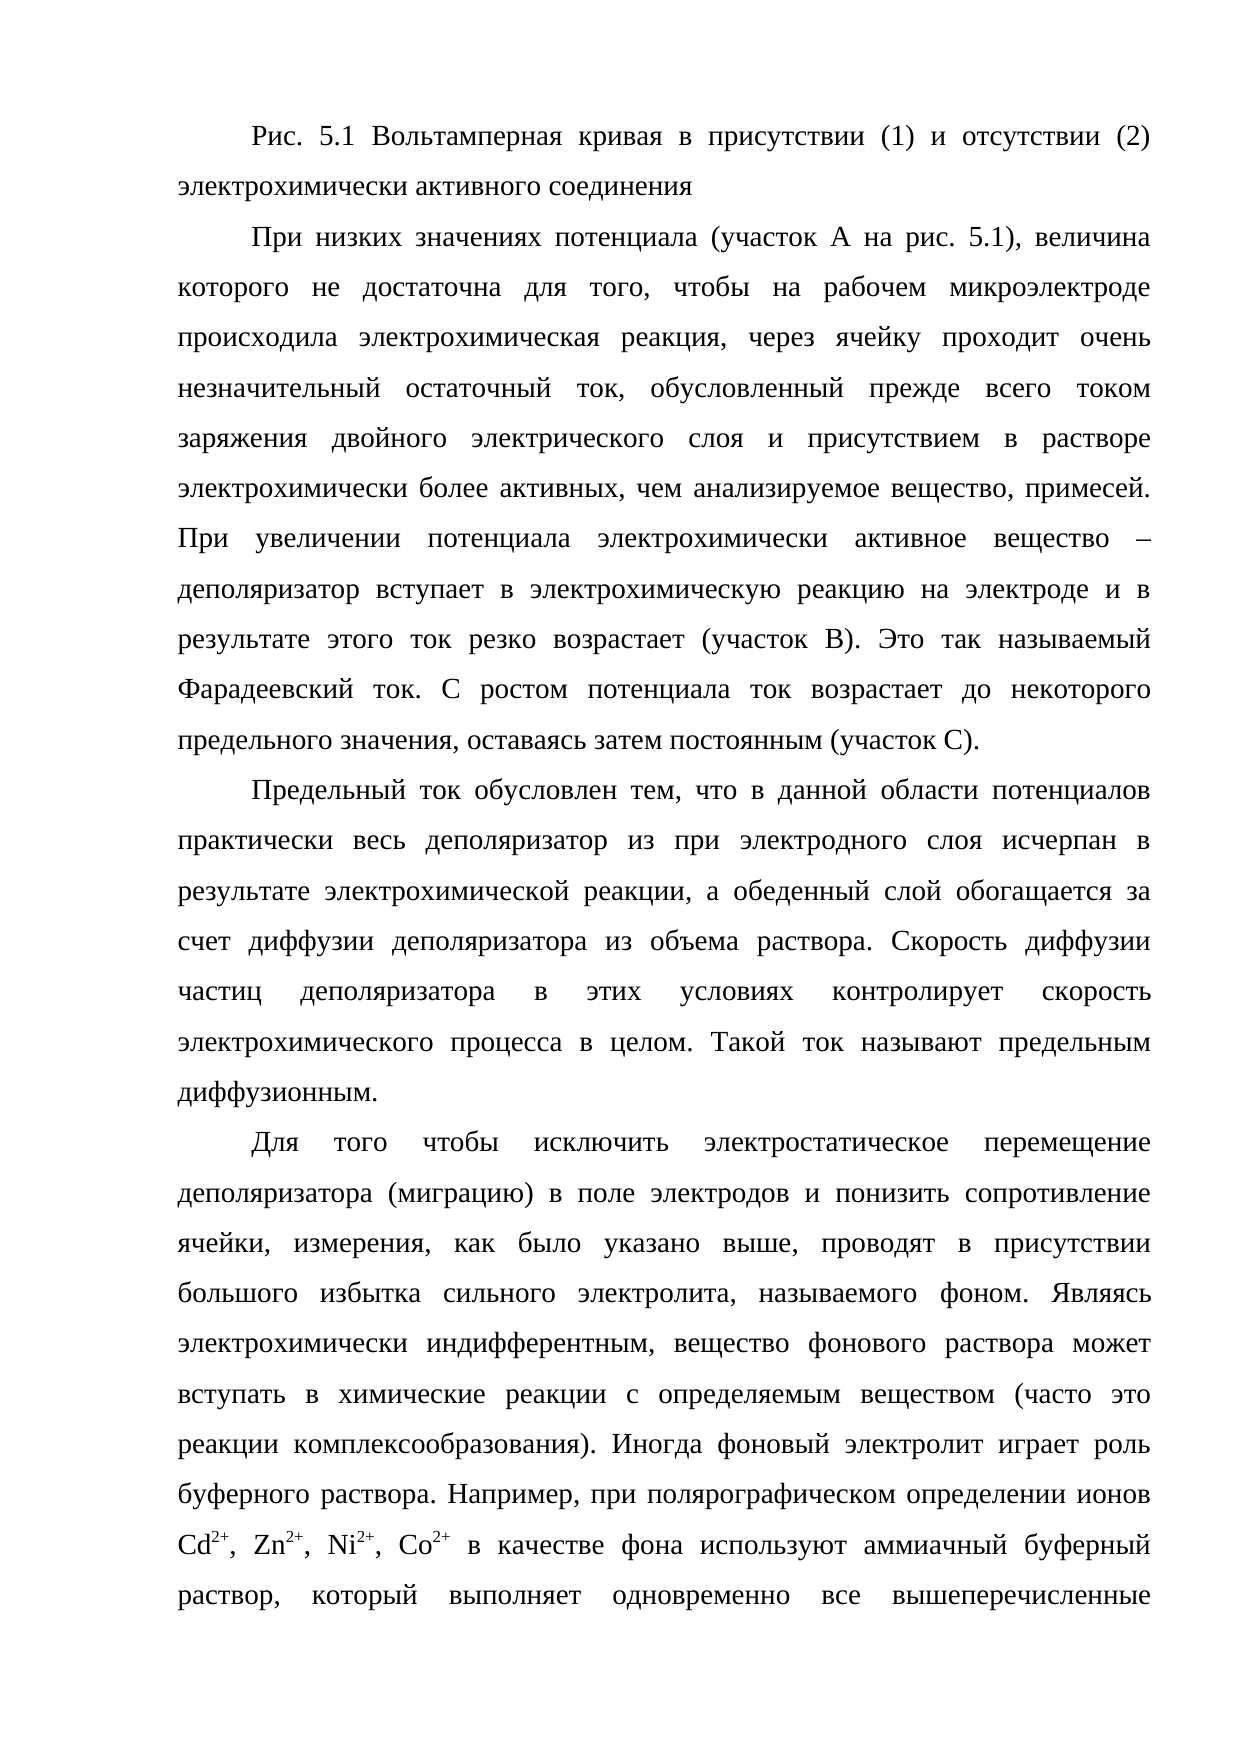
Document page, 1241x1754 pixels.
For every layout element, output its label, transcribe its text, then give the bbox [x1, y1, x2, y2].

text Предельный ток обусловлен тем, что в данной области потенциалов практически весь деполяризатор из при электродного слоя исчерпан в результате электрохимической реакции, а обеденный слой обогащается за счет диффузии деполяризатора из объема раствора. Скорость диффузии частиц деполяризатора в этих условиях контролирует скорость электрохимического процесса в целом. Такой ток называют предельным диффузионным. [177, 772, 1152, 1108]
text Рис. 5.1 Вольтамперная кривая в присутствии (1) и отсутствии (2) электрохимически активного соединения [177, 118, 1152, 202]
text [177, 1124, 1152, 1611]
text При низких значениях потенциала (участок А на рис. 5.1), величина которого не достаточна для того, чтобы на рабочем микроэлектроде происходила электрохимическая реакция, через ячейку проходит очень незначительный остаточный ток, обусловленный прежде всего током заряжения двойного электрического слоя и присутствием в растворе электрохимически более активных, чем анализируемое вещество, примесей. При увеличении потенциала электрохимически активное вещество – деполяризатор вступает в электрохимическую реакцию на электроде и в результате этого ток резко возрастает (участок В). Это так называемый Фарадеевский ток. С ростом потенциала ток возрастает до некоторого предельного значения, оставаясь затем постоянным (участок С). [177, 219, 1152, 755]
